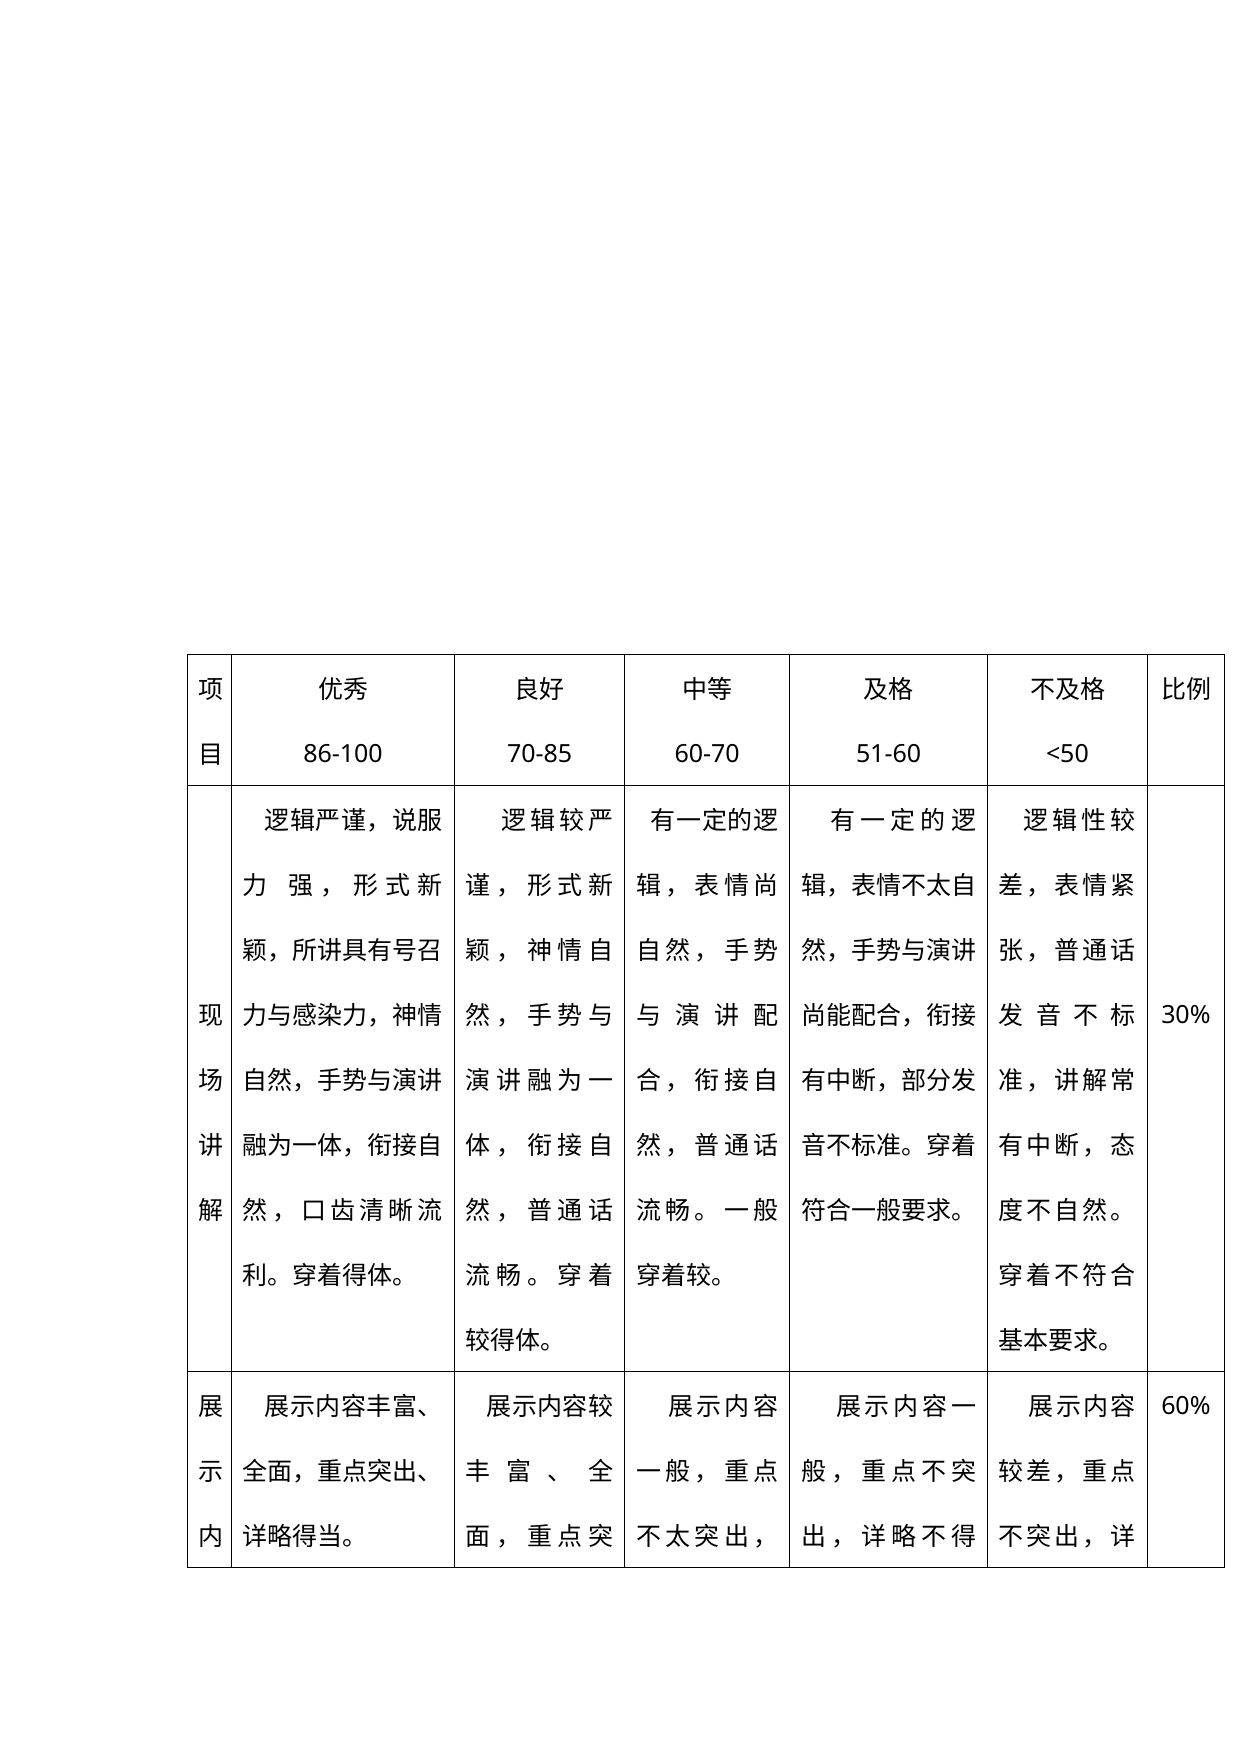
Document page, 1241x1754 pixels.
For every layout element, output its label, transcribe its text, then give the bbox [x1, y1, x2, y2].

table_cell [625, 1372, 789, 1567]
table_header 优秀 86-100 [232, 655, 454, 785]
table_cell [232, 1372, 454, 1567]
table_cell 逻辑较严谨，形式新颖，神情自然，手势与演讲融为一体，衔接自然，普通话流畅。穿着较得体。 [455, 786, 624, 1371]
table_cell 展示内容较差，重点不突出，详略不得当。 [988, 1372, 1147, 1567]
table_cell 有一定的逻辑，表情尚自然，手势与演讲配合，衔接自然，普通话流畅。一般穿着较。 [625, 786, 789, 1371]
table_cell 现场讲解 [188, 786, 231, 1371]
table_header 比例 [1148, 655, 1224, 785]
table_cell 30% [1148, 786, 1224, 1371]
table_header 不及格 <50 [988, 655, 1147, 785]
table_cell 有一定的逻辑，表情不太自然，手势与演讲尚能配合，衔接有中断，部分发音不标准。穿着符合一般要求。 [790, 786, 987, 1371]
table_header 中等 60-70 [625, 655, 789, 785]
table_cell 展示内容 [188, 1372, 231, 1567]
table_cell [455, 1372, 624, 1567]
table_cell 逻辑性较差，表情紧张，普通话发音不标准，讲解常有中断，态度不自然。穿着不符合基本要求。 [988, 786, 1147, 1371]
table_header 项目 [188, 655, 231, 785]
table_cell 逻辑严谨，说服力 强，形式新颖，所讲具有号召力与感染力，神情自然，手势与演讲融为一体，衔接自然，口齿清晰流利。穿着得体。 [232, 786, 454, 1371]
table_header 及格 51-60 [790, 655, 987, 785]
table_cell 60% [1148, 1372, 1224, 1567]
table_cell 展示内容一般，重点不突出，详略不得当。 [790, 1372, 987, 1567]
table_header 良好 70-85 [455, 655, 624, 785]
